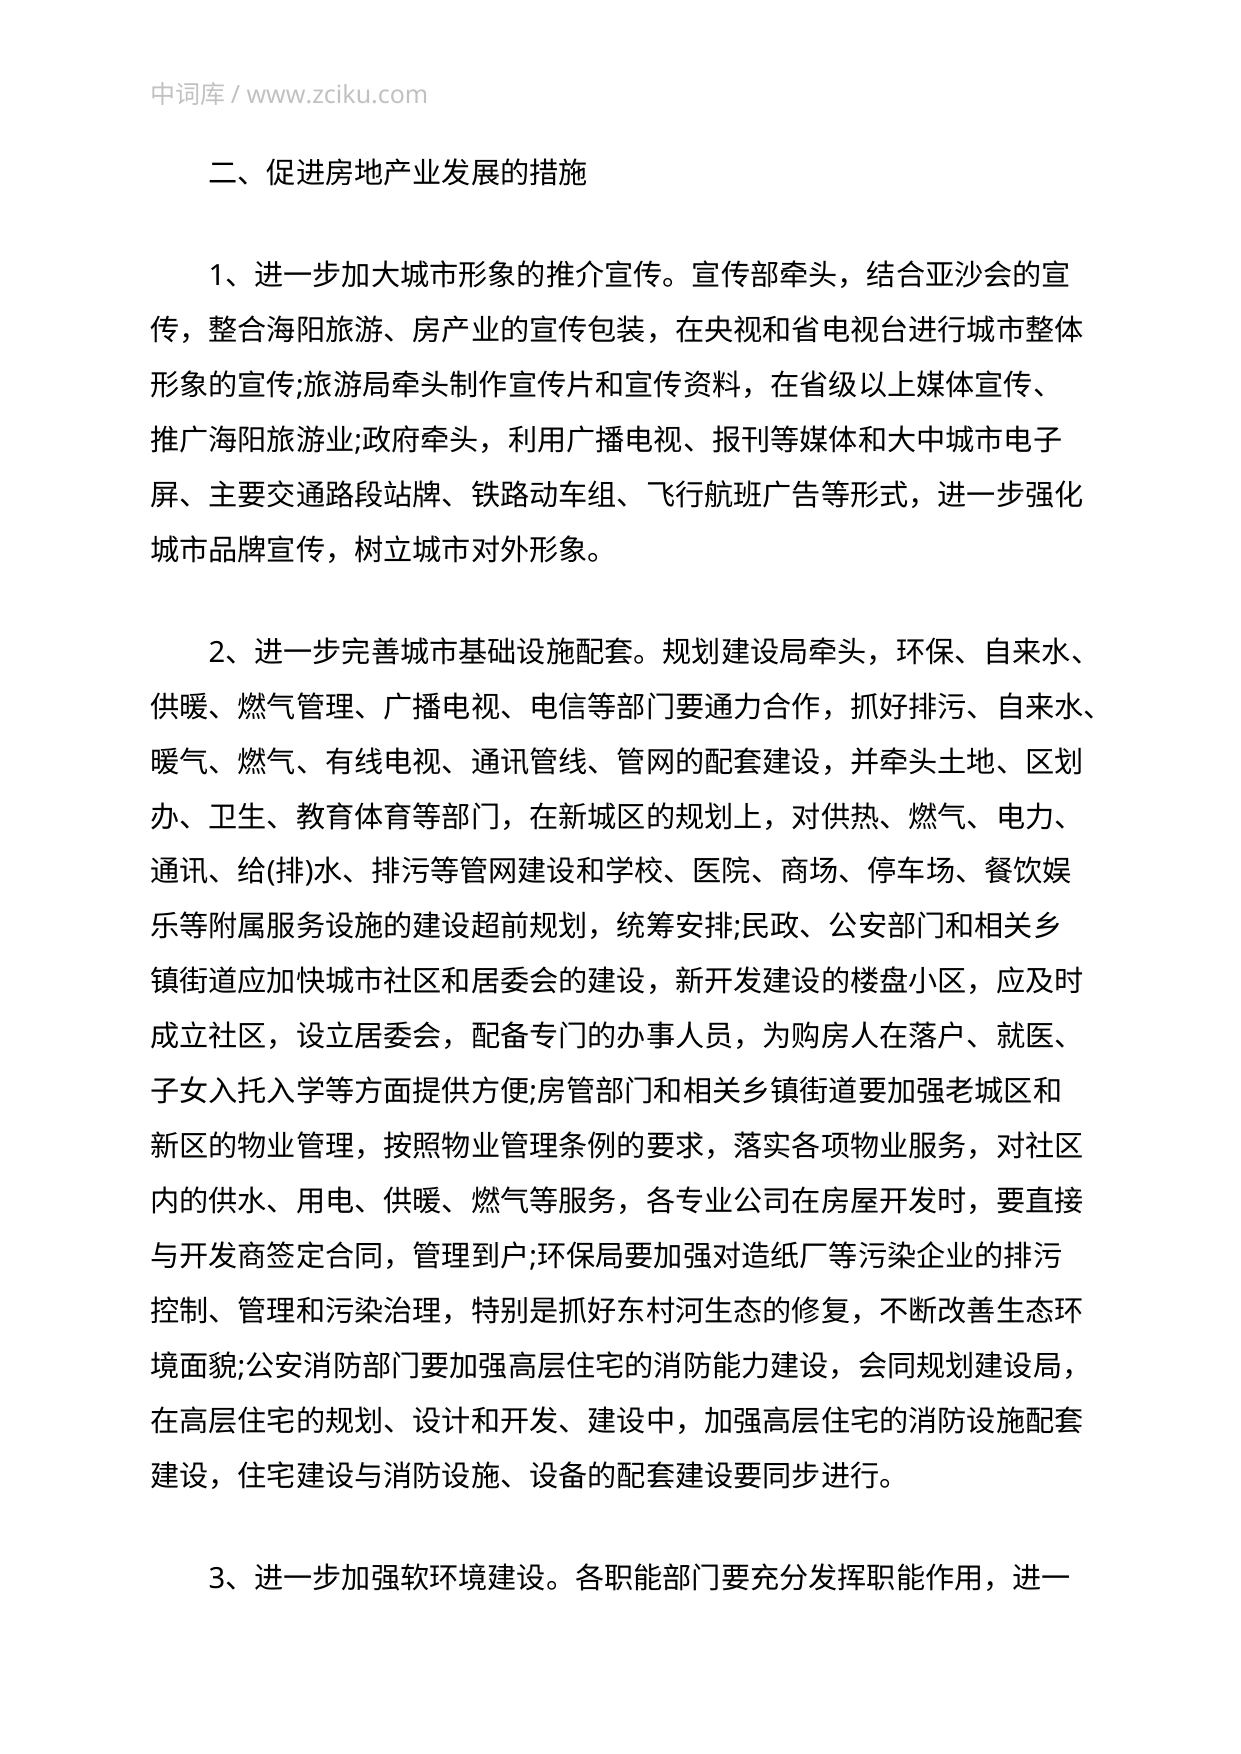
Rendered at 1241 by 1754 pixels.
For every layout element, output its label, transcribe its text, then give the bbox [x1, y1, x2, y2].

text 2、进一步完善城市基础设施配套。规划建设局牵头，环保、自来水、供暖、燃气管理、广播电视、电信等部门要通力合作，抓好排污、自来水、暖气、燃气、有线电视、通讯管线、管网的配套建设，并牵头土地、区划办、卫生、教育体育等部门，在新城区的规划上，对供热、燃气、电力、通讯、给(排)水、排污等管网建设和学校、医院、商场、停车场、餐饮娱乐等附属服务设施的建设超前规划，统筹安排;民政、公安部门和相关乡镇街道应加快城市社区和居委会的建设，新开发建设的楼盘小区，应及时成立社区，设立居委会，配备专门的办事人员，为购房人在落户、就医、子女入托入学等方面提供方便;房管部门和相关乡镇街道要加强老城区和新区的物业管理，按照物业管理条例的要求，落实各项物业服务，对社区内的供水、用电、供暖、燃气等服务，各专业公司在房屋开发时，要直接与开发商签定合同，管理到户;环保局要加强对造纸厂等污染企业的排污控制、管理和污染治理，特别是抓好东村河生态的修复，不断改善生态环境面貌;公安消防部门要加强高层住宅的消防能力建设，会同规划建设局，在高层住宅的规划、设计和开发、建设中，加强高层住宅的消防设施配套建设，住宅建设与消防设施、设备的配套建设要同步进行。 [150, 628, 1090, 1495]
text 二、促进房地产业发展的措施 [150, 150, 1090, 192]
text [150, 1554, 1090, 1597]
text 1、进一步加大城市形象的推介宣传。宣传部牵头，结合亚沙会的宣传，整合海阳旅游、房产业的宣传包装，在央视和省电视台进行城市整体形象的宣传;旅游局牵头制作宣传片和宣传资料，在省级以上媒体宣传、推广海阳旅游业;政府牵头，利用广播电视、报刊等媒体和大中城市电子屏、主要交通路段站牌、铁路动车组、飞行航班广告等形式，进一步强化城市品牌宣传，树立城市对外形象。 [150, 252, 1090, 569]
